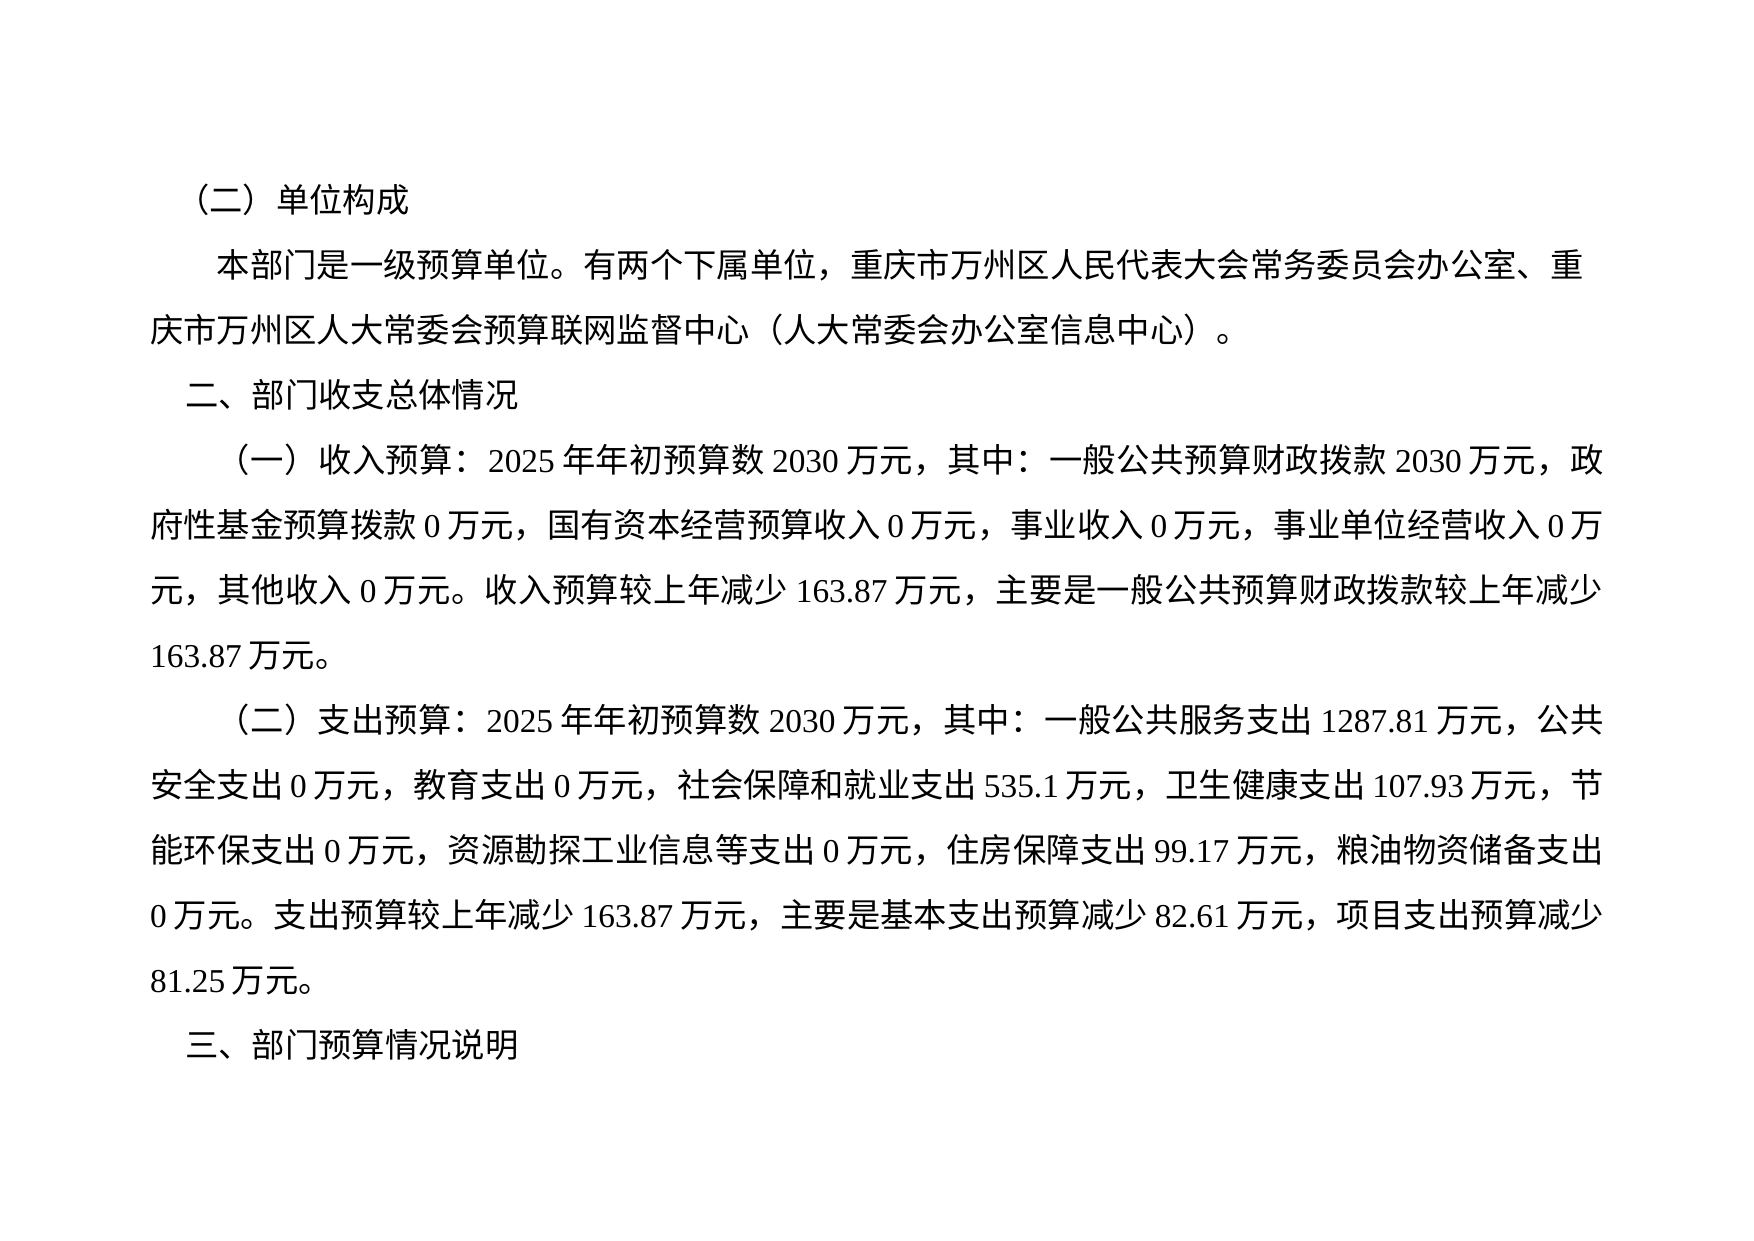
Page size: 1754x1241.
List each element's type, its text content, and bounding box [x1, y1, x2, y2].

text 本部门是一级预算单位。有两个下属单位，重庆市万州区人民代表大会常务委员会办公室、重庆市万州区人大常委会预算联网监督中心（人大常委会办公室信息中心）。 [150, 230, 1604, 360]
text （二）支出预算：2025年年初预算数2030万元，其中：一般公共服务支出1287.81万元，公共安全支出0万元，教育支出0万元，社会保障和就业支出535.1万元，卫生健康支出107.93万元，节能环保支出0万元，资源勘探工业信息等支出0万元，住房保障支出99.17万元，粮油物资储备支出0万元。支出预算较上年减少163.87万元，主要是基本支出预算减少82.61万元，项目支出预算减少81.25万元。 [150, 685, 1604, 1010]
text 二、部门收支总体情况 [150, 360, 1604, 425]
text （一）收入预算：2025年年初预算数2030万元，其中：一般公共预算财政拨款2030万元，政府性基金预算拨款0万元，国有资本经营预算收入0万元，事业收入0万元，事业单位经营收入0万元，其他收入0万元。收入预算较上年减少163.87万元，主要是一般公共预算财政拨款较上年减少163.87万元。 [150, 425, 1604, 685]
text 三、部门预算情况说明 [150, 1010, 1604, 1075]
list （二）单位构成 [150, 165, 1604, 230]
